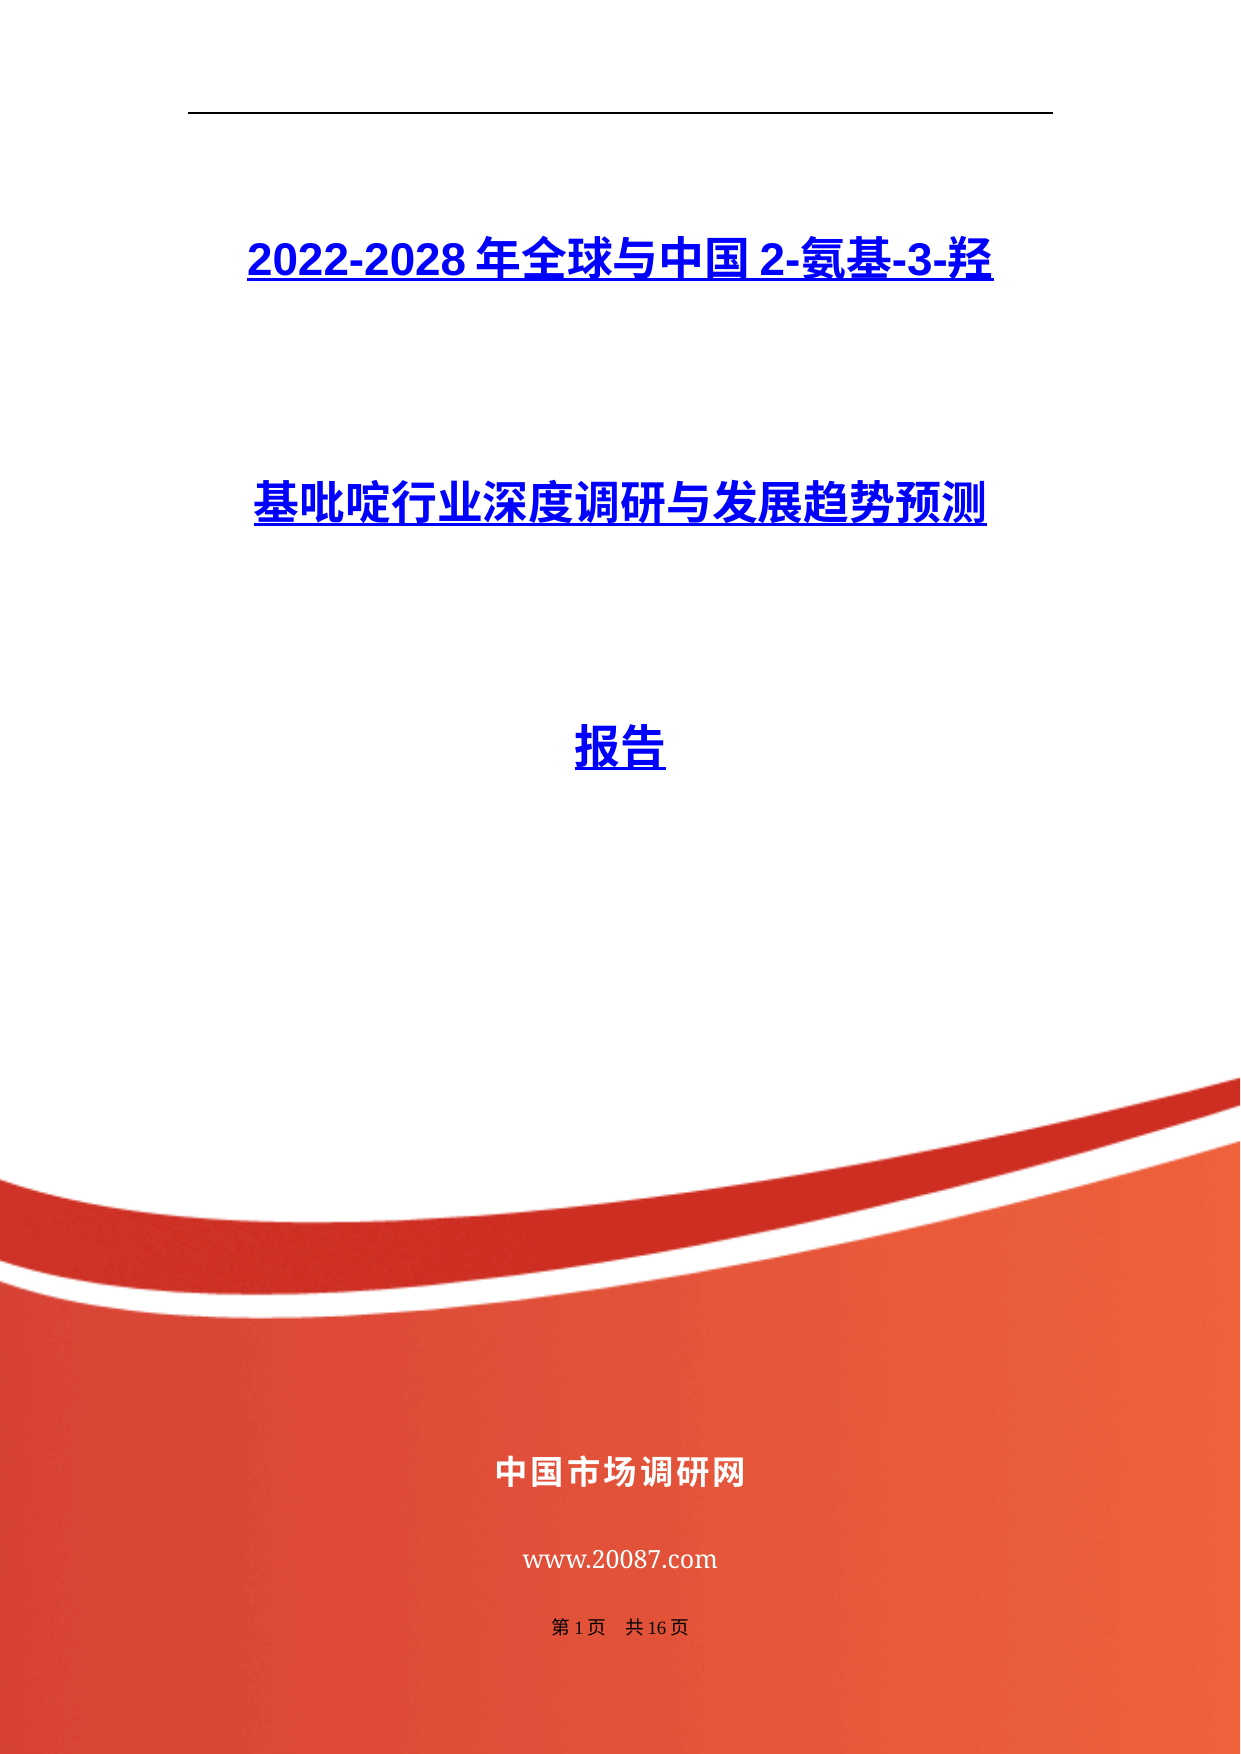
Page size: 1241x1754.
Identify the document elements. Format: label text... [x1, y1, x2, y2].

subtitle 中国市场调研网 [187, 1437, 1053, 1502]
table_header 2022-2028年全球与中国2-氨基-3-羟基吡啶行业深度调研与发展趋势预测报告 [188, 207, 1053, 871]
text www.20087.com [187, 1526, 1053, 1591]
picture [0, 1006, 1241, 1754]
